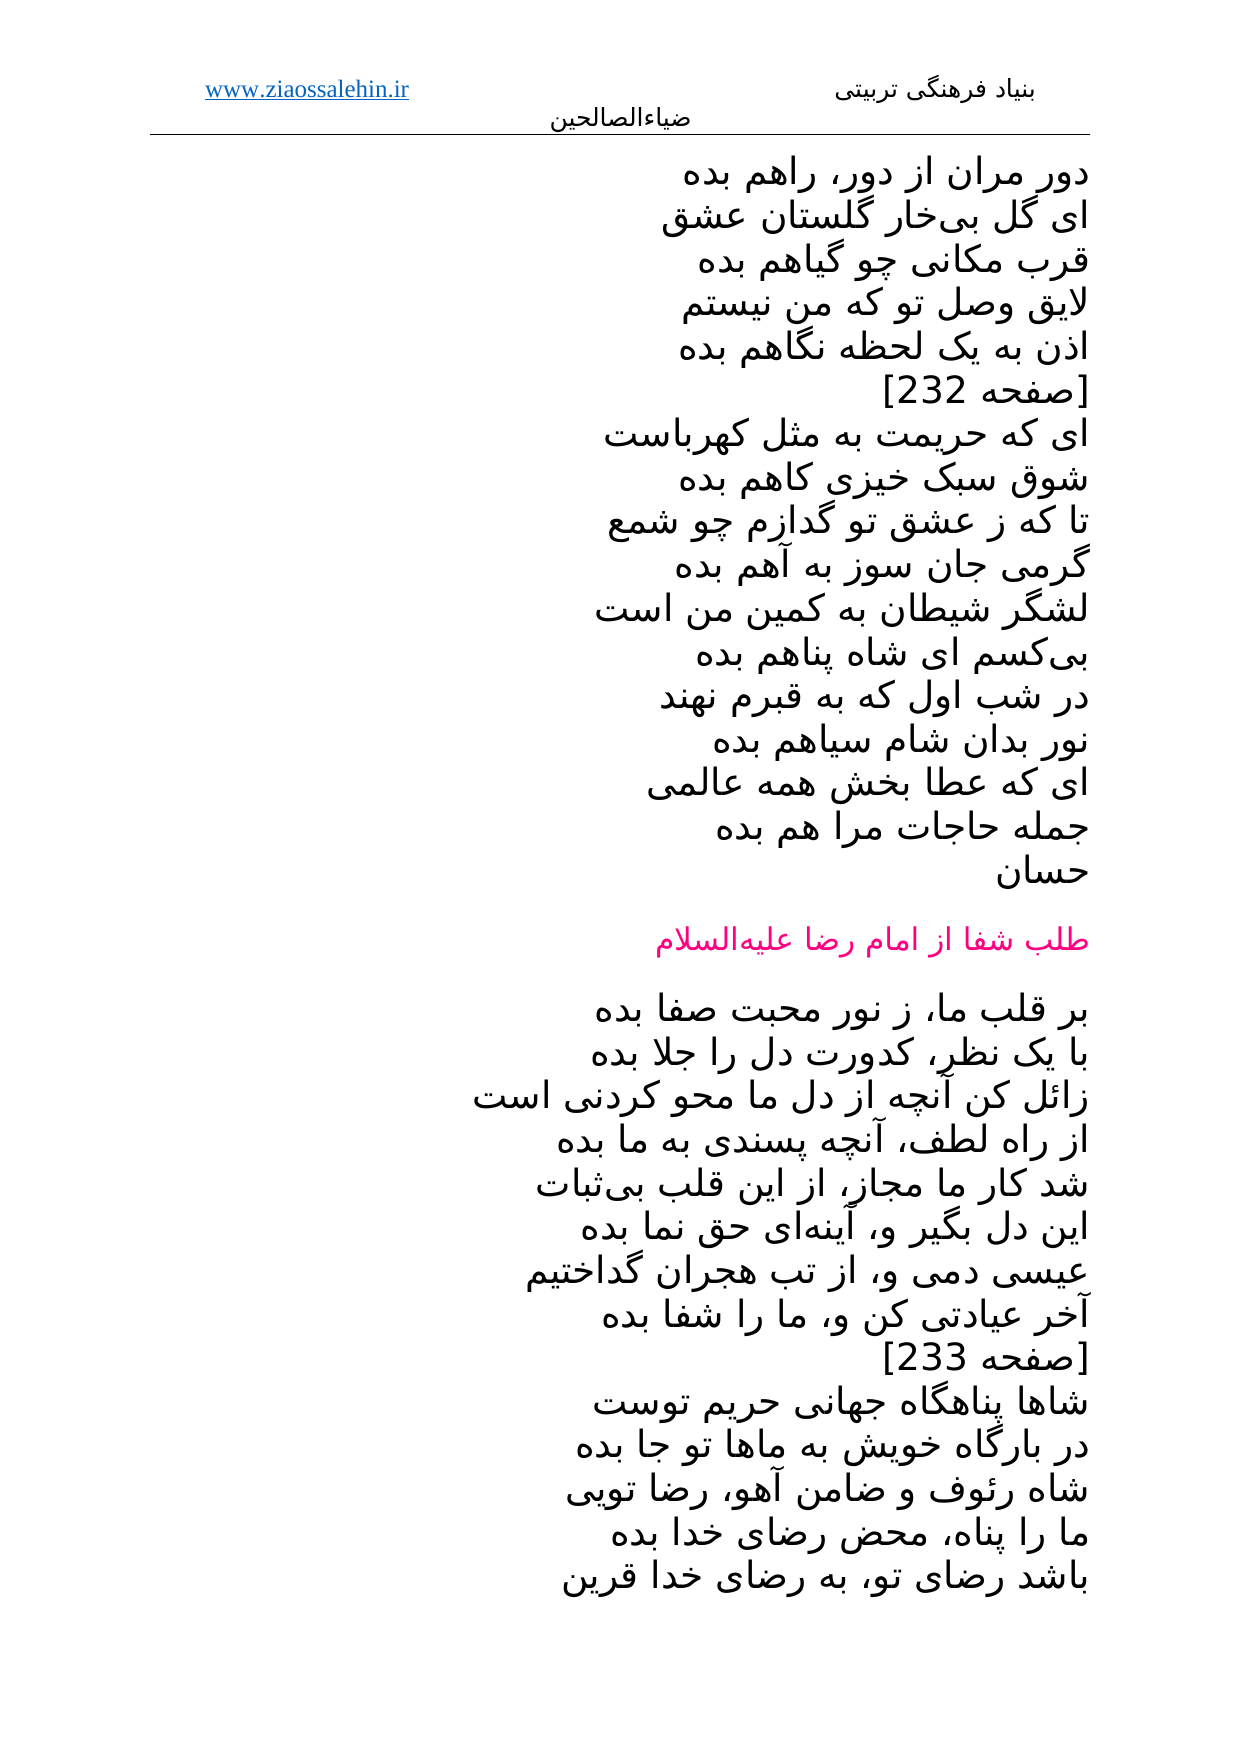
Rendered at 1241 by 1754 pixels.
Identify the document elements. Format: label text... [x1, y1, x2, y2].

subtitle طلب شفا از امام رضا علیه‌السلام [150, 921, 1090, 957]
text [150, 150, 1090, 892]
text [150, 987, 1090, 1598]
